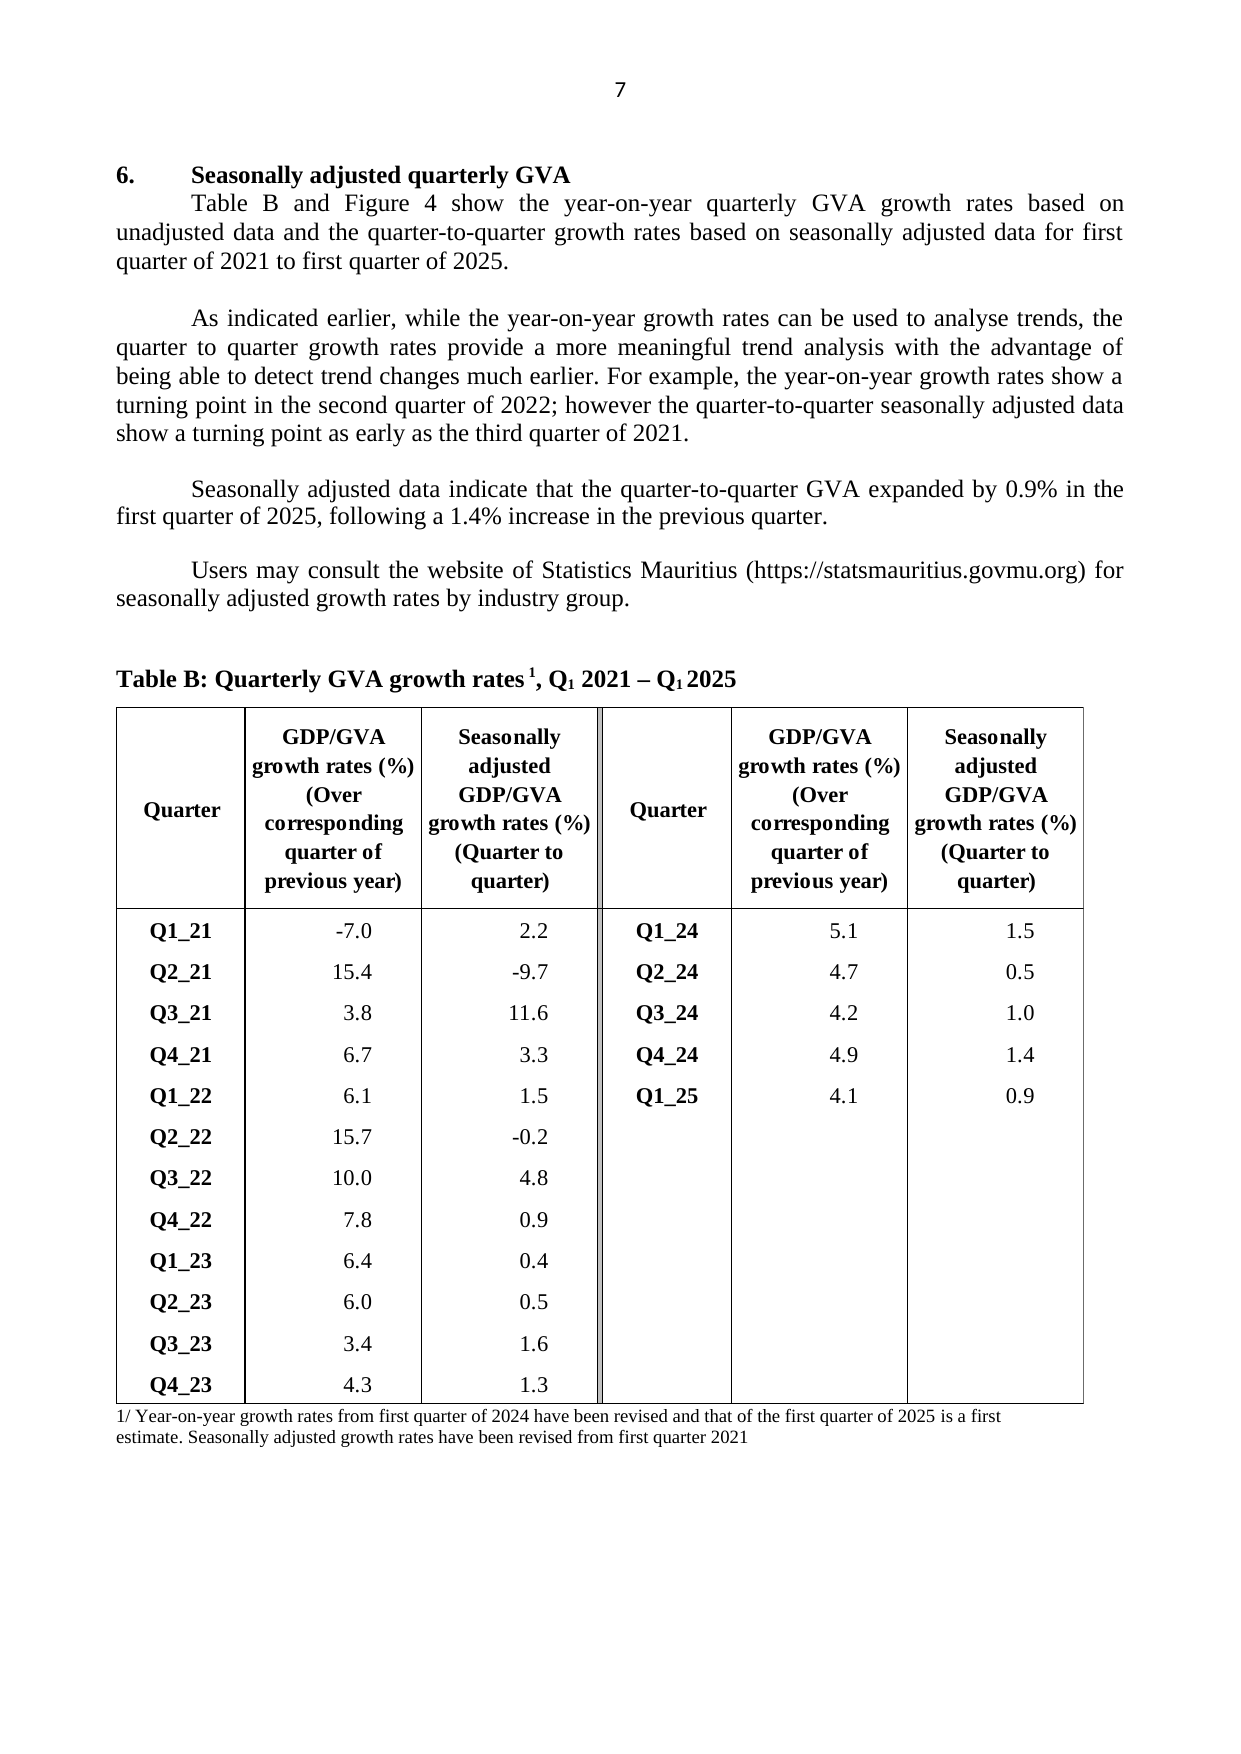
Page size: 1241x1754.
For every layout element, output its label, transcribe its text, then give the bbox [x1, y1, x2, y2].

text Table B: Quarterly GVA growth rates 1, Q1 2021 – Q1 2025 [116, 666, 1124, 693]
text 1/ Year-on-year growth rates from first quarter of 2024 have been revised and that of the first quarter of 2025 is a first [116, 1404, 1124, 1426]
text Seasonally adjusted data indicate that the quarter-to-quarter GVA expanded by 0.9% in the first quarter of 2025, following a 1.4% increase in the previous quarter. [116, 476, 1124, 530]
text Table B and Figure 4 show the year-on-year quarterly GVA growth rates based on unadjusted data and the quarter-to-quarter growth rates based on seasonally adjusted data for first quarter of 2021 to first quarter of 2025. [116, 188, 1124, 275]
text 6. Seasonally adjusted quarterly GVA [116, 160, 1124, 188]
text Users may consult the website of Statistics Mauritius (https://statsmauritius.govmu.org) for seasonally adjusted growth rates by industry group. [116, 557, 1124, 611]
text estimate. Seasonally adjusted growth rates have been revised from first quarter 2021 [116, 1426, 1124, 1448]
text As indicated earlier, while the year-on-year growth rates can be used to analyse trends, the quarter to quarter growth rates provide a more meaningful trend analysis with the advantage of being able to detect trend changes much earlier. For example, the year-on-year growth rates show a turning point in the second quarter of 2022; however the quarter-to-quarter seasonally adjusted data show a turning point as early as the third quarter of 2021. [116, 303, 1124, 447]
